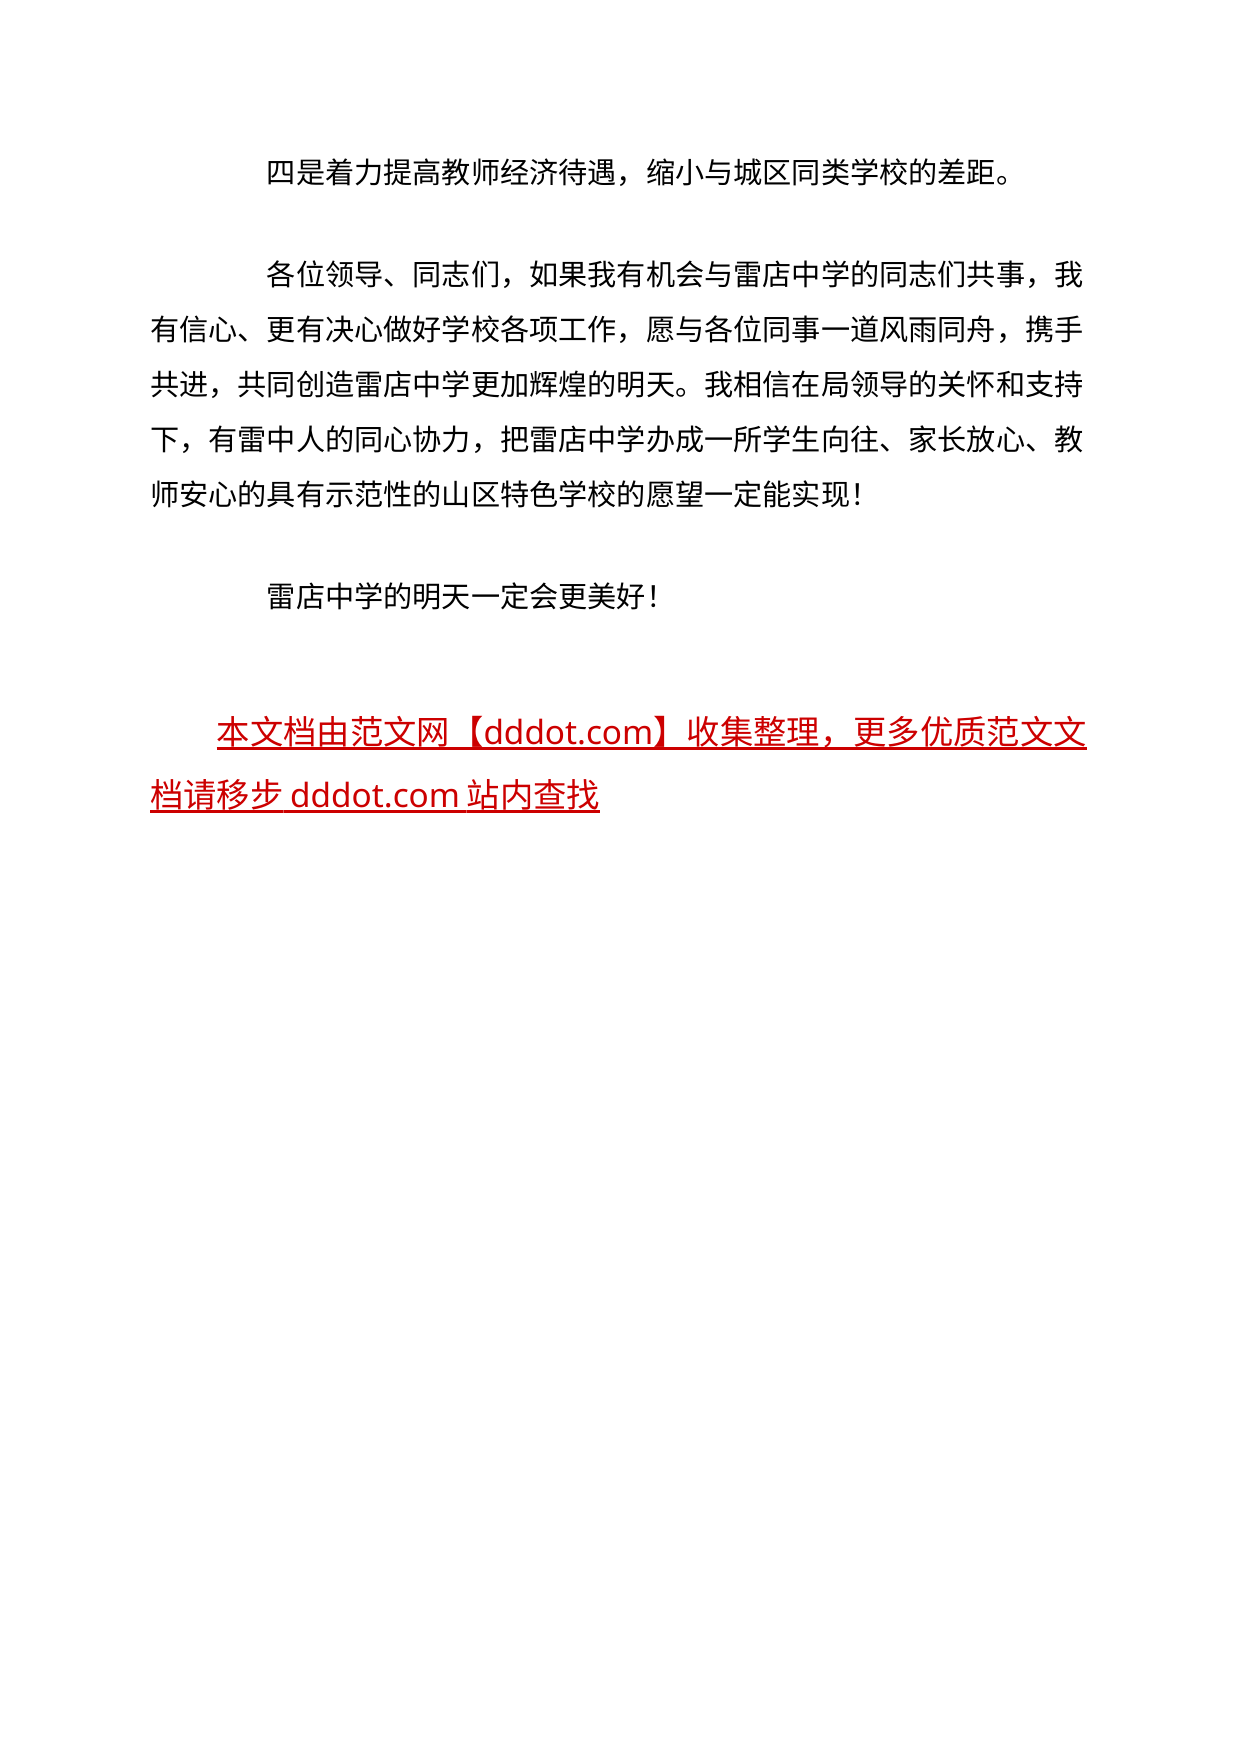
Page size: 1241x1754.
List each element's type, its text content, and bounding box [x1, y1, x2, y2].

text 各位领导、同志们，如果我有机会与雷店中学的同志们共事，我有信心、更有决心做好学校各项工作，愿与各位同事一道风雨同舟，携手共进，共同创造雷店中学更加辉煌的明天。我相信在局领导的关怀和支持下，有雷中人的同心协力，把雷店中学办成一所学生向往、家长放心、教师安心的具有示范性的山区特色学校的愿望一定能实现！ [150, 252, 1090, 514]
text 四是着力提高教师经济待遇，缩小与城区同类学校的差距。 [150, 150, 1090, 192]
text 雷店中学的明天一定会更美好！ [150, 573, 1090, 615]
text 本文档由范文网【dddot.com】收集整理，更多优质范文文档请移步dddot.com站内查找 [150, 706, 1090, 817]
